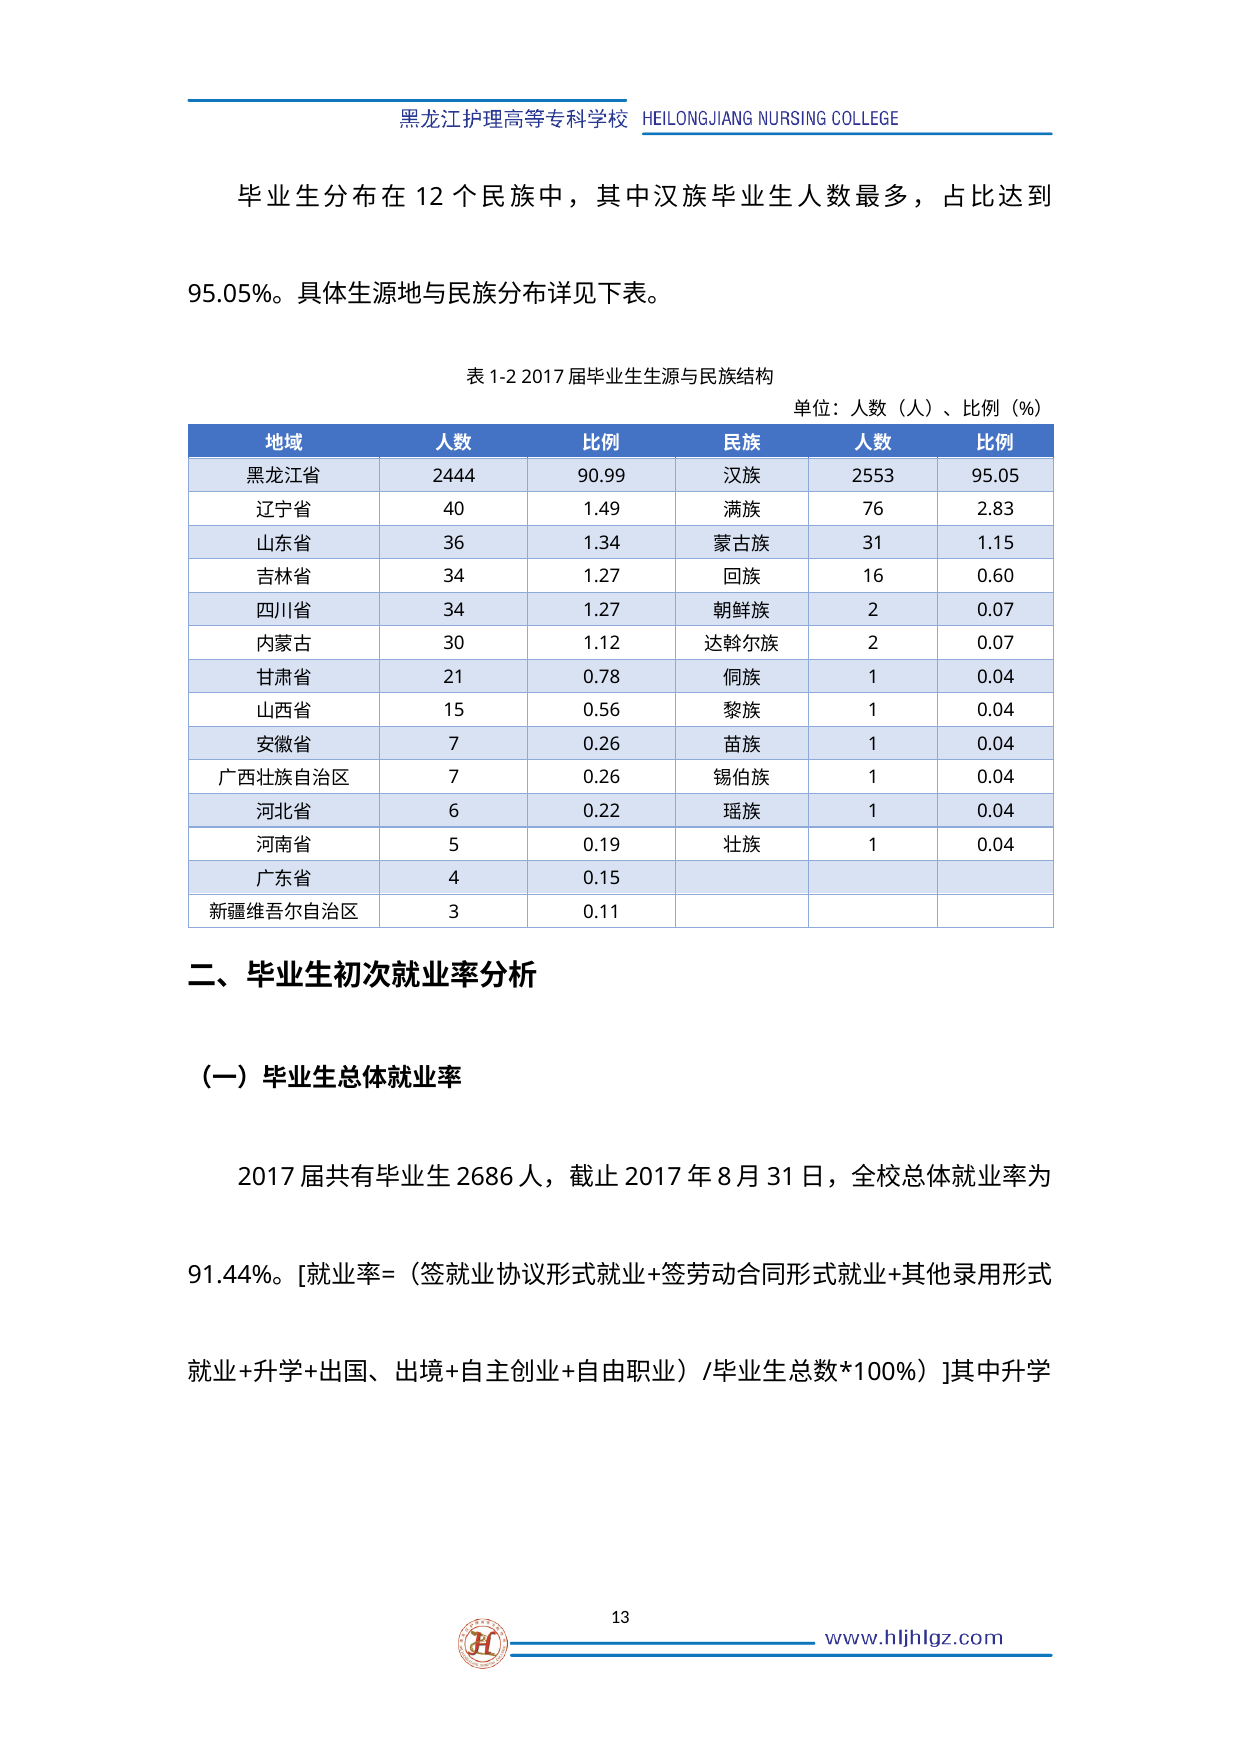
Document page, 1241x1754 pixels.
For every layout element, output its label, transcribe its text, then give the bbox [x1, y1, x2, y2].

table_cell 6 [380, 794, 527, 826]
text （一）毕业生总体就业率 [187, 1043, 1053, 1108]
table_cell 4 [380, 861, 527, 893]
table_cell 1 [809, 727, 937, 759]
table_cell 1 [809, 693, 937, 726]
table_cell 1 [809, 828, 937, 860]
table_cell 95.05 [938, 459, 1053, 491]
table_cell 34 [380, 593, 527, 625]
table_cell [809, 861, 937, 893]
table_cell 7 [380, 760, 527, 793]
table_cell 蒙古族 [676, 526, 808, 558]
table_cell 锡伯族 [676, 760, 808, 793]
table_cell [938, 861, 1053, 893]
table_cell 31 [809, 526, 937, 558]
table_cell 1.34 [528, 526, 675, 558]
table_cell 30 [380, 626, 527, 659]
table_cell 2444 [380, 459, 527, 491]
table_cell 0.04 [938, 660, 1053, 692]
table_cell 黑龙江省 [189, 459, 379, 491]
picture [187, 84, 1053, 162]
table_cell 河北省 [189, 794, 379, 826]
table_cell 2 [809, 593, 937, 625]
table_cell 侗族 [676, 660, 808, 692]
table_cell 0.07 [938, 626, 1053, 659]
table_cell 0.78 [528, 660, 675, 692]
table_header 人数 [809, 425, 937, 457]
table_cell 山东省 [189, 526, 379, 558]
table_cell 0.04 [938, 760, 1053, 793]
table_cell 满族 [676, 492, 808, 524]
table_header 比例 [938, 425, 1053, 457]
table_header 民族 [676, 425, 808, 457]
table_cell 0.26 [528, 760, 675, 793]
table_cell 河南省 [189, 828, 379, 860]
table_cell 1.27 [528, 593, 675, 625]
table_cell [676, 861, 808, 893]
table_cell 1 [809, 794, 937, 826]
table_cell 2.83 [938, 492, 1053, 524]
table_cell 0.56 [528, 693, 675, 726]
table_cell 0.22 [528, 794, 675, 826]
table_cell 90.99 [528, 459, 675, 491]
table_cell 0.26 [528, 727, 675, 759]
table_cell [809, 895, 937, 927]
table_cell 辽宁省 [189, 492, 379, 524]
table_cell 达斡尔族 [676, 626, 808, 659]
table_cell 广东省 [189, 861, 379, 893]
table_cell [938, 895, 1053, 927]
table_cell 朝鲜族 [676, 593, 808, 625]
table_cell 甘肃省 [189, 660, 379, 692]
table_cell 1.27 [528, 559, 675, 592]
table_cell 0.04 [938, 693, 1053, 726]
table_cell 汉族 [676, 459, 808, 491]
table_header 比例 [528, 425, 675, 457]
table_cell 1.49 [528, 492, 675, 524]
table_cell 回族 [676, 559, 808, 592]
table_cell 内蒙古 [189, 626, 379, 659]
table_cell 0.19 [528, 828, 675, 860]
table_cell 3 [380, 895, 527, 927]
table_cell 15 [380, 693, 527, 726]
text 二、毕业生初次就业率分析 [187, 941, 1053, 1006]
table_cell 山西省 [189, 693, 379, 726]
table_cell 76 [809, 492, 937, 524]
table_cell [676, 895, 808, 927]
text 毕业生分布在12个民族中，其中汉族毕业生人数最多，占比达到95.05%。具体生源地与民族分布详见下表。 [187, 162, 1053, 324]
table_cell 40 [380, 492, 527, 524]
table_cell 2553 [809, 459, 937, 491]
table_cell 黎族 [676, 693, 808, 726]
table_cell 0.11 [528, 895, 675, 927]
table_cell 0.15 [528, 861, 675, 893]
table_cell 2 [809, 626, 937, 659]
table_cell 新疆维吾尔自治区 [189, 895, 379, 927]
table_cell 安徽省 [189, 727, 379, 759]
table_cell 36 [380, 526, 527, 558]
table_cell 16 [809, 559, 937, 592]
table_cell 四川省 [189, 593, 379, 625]
table_cell 广西壮族自治区 [189, 760, 379, 793]
table_cell 5 [380, 828, 527, 860]
table_cell 7 [380, 727, 527, 759]
table_cell 1.12 [528, 626, 675, 659]
text 单位：人数（人）、比例（%） [187, 391, 1053, 424]
table_cell 0.04 [938, 828, 1053, 860]
table_cell 1 [809, 660, 937, 692]
table_cell 0.07 [938, 593, 1053, 625]
table_cell 21 [380, 660, 527, 692]
table_cell 吉林省 [189, 559, 379, 592]
table_cell 苗族 [676, 727, 808, 759]
table_cell 1.15 [938, 526, 1053, 558]
table_header 地域 [189, 425, 379, 457]
picture [187, 1598, 1053, 1683]
table_cell 0.04 [938, 727, 1053, 759]
table_cell 1 [809, 760, 937, 793]
table_cell 瑶族 [676, 794, 808, 826]
table_header 人数 [380, 425, 527, 457]
text 表1-2 2017届毕业生生源与民族结构 [187, 359, 1053, 391]
table_cell 0.60 [938, 559, 1053, 592]
table_cell 壮族 [676, 828, 808, 860]
table_cell 34 [380, 559, 527, 592]
table_cell 0.04 [938, 794, 1053, 826]
